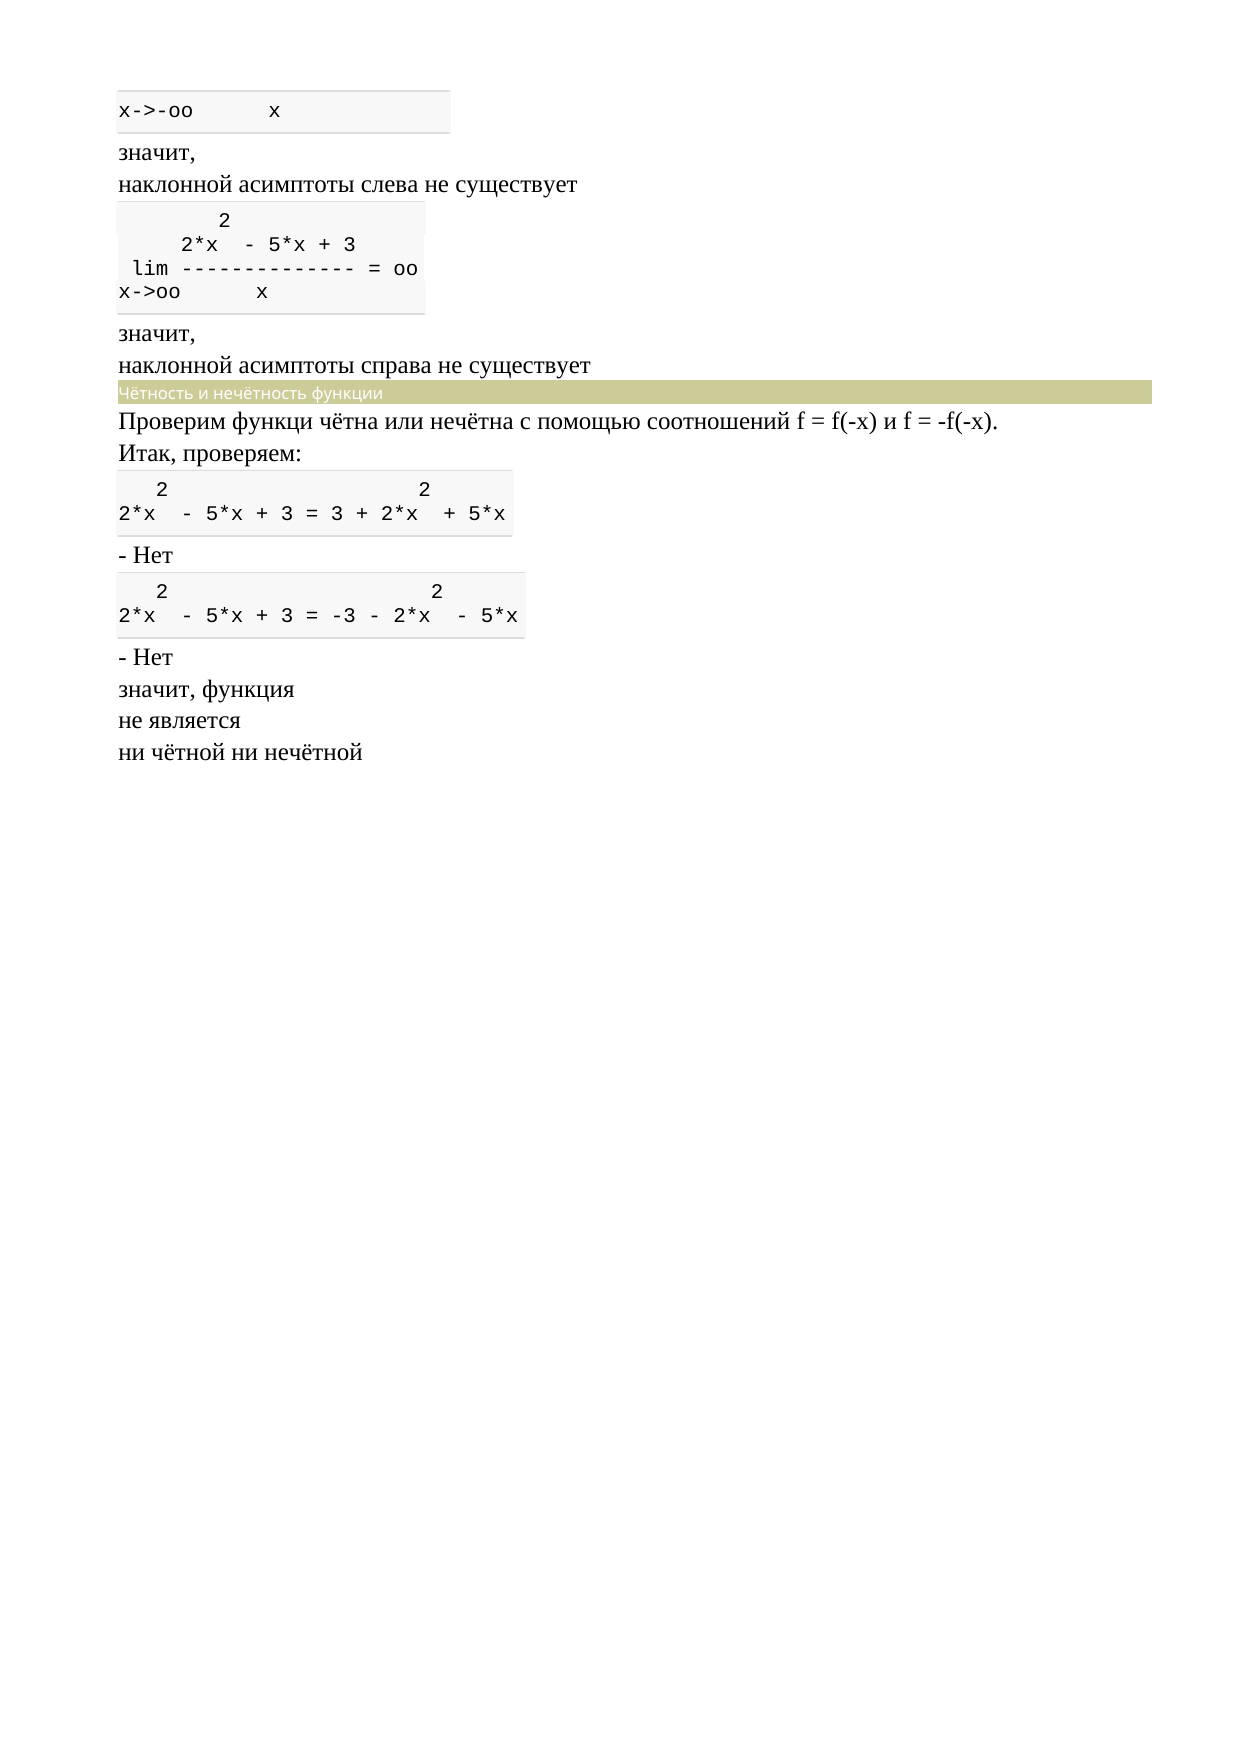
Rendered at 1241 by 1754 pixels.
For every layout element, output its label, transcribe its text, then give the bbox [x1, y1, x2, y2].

table_header - Нет [117, 640, 181, 672]
table_header - Нет [117, 538, 181, 570]
table_header не является [117, 704, 249, 736]
table_header значит, [117, 316, 203, 348]
table_header наклонной асимптоты справа не существует [117, 348, 599, 380]
table_header Итак, проверяем: [117, 436, 310, 468]
table_header наклонной асимптоты слева не существует [117, 167, 586, 199]
table_header Проверим функци чётна или нечётна с помощью соотношений f = f(-x) и f = -f(-x). [117, 404, 1006, 436]
text Чётность и нечётность функции [118, 380, 1152, 404]
table_header значит, функция [117, 672, 302, 704]
table_header ни чётной ни нечётной [117, 736, 370, 768]
table_header значит, [117, 135, 203, 167]
